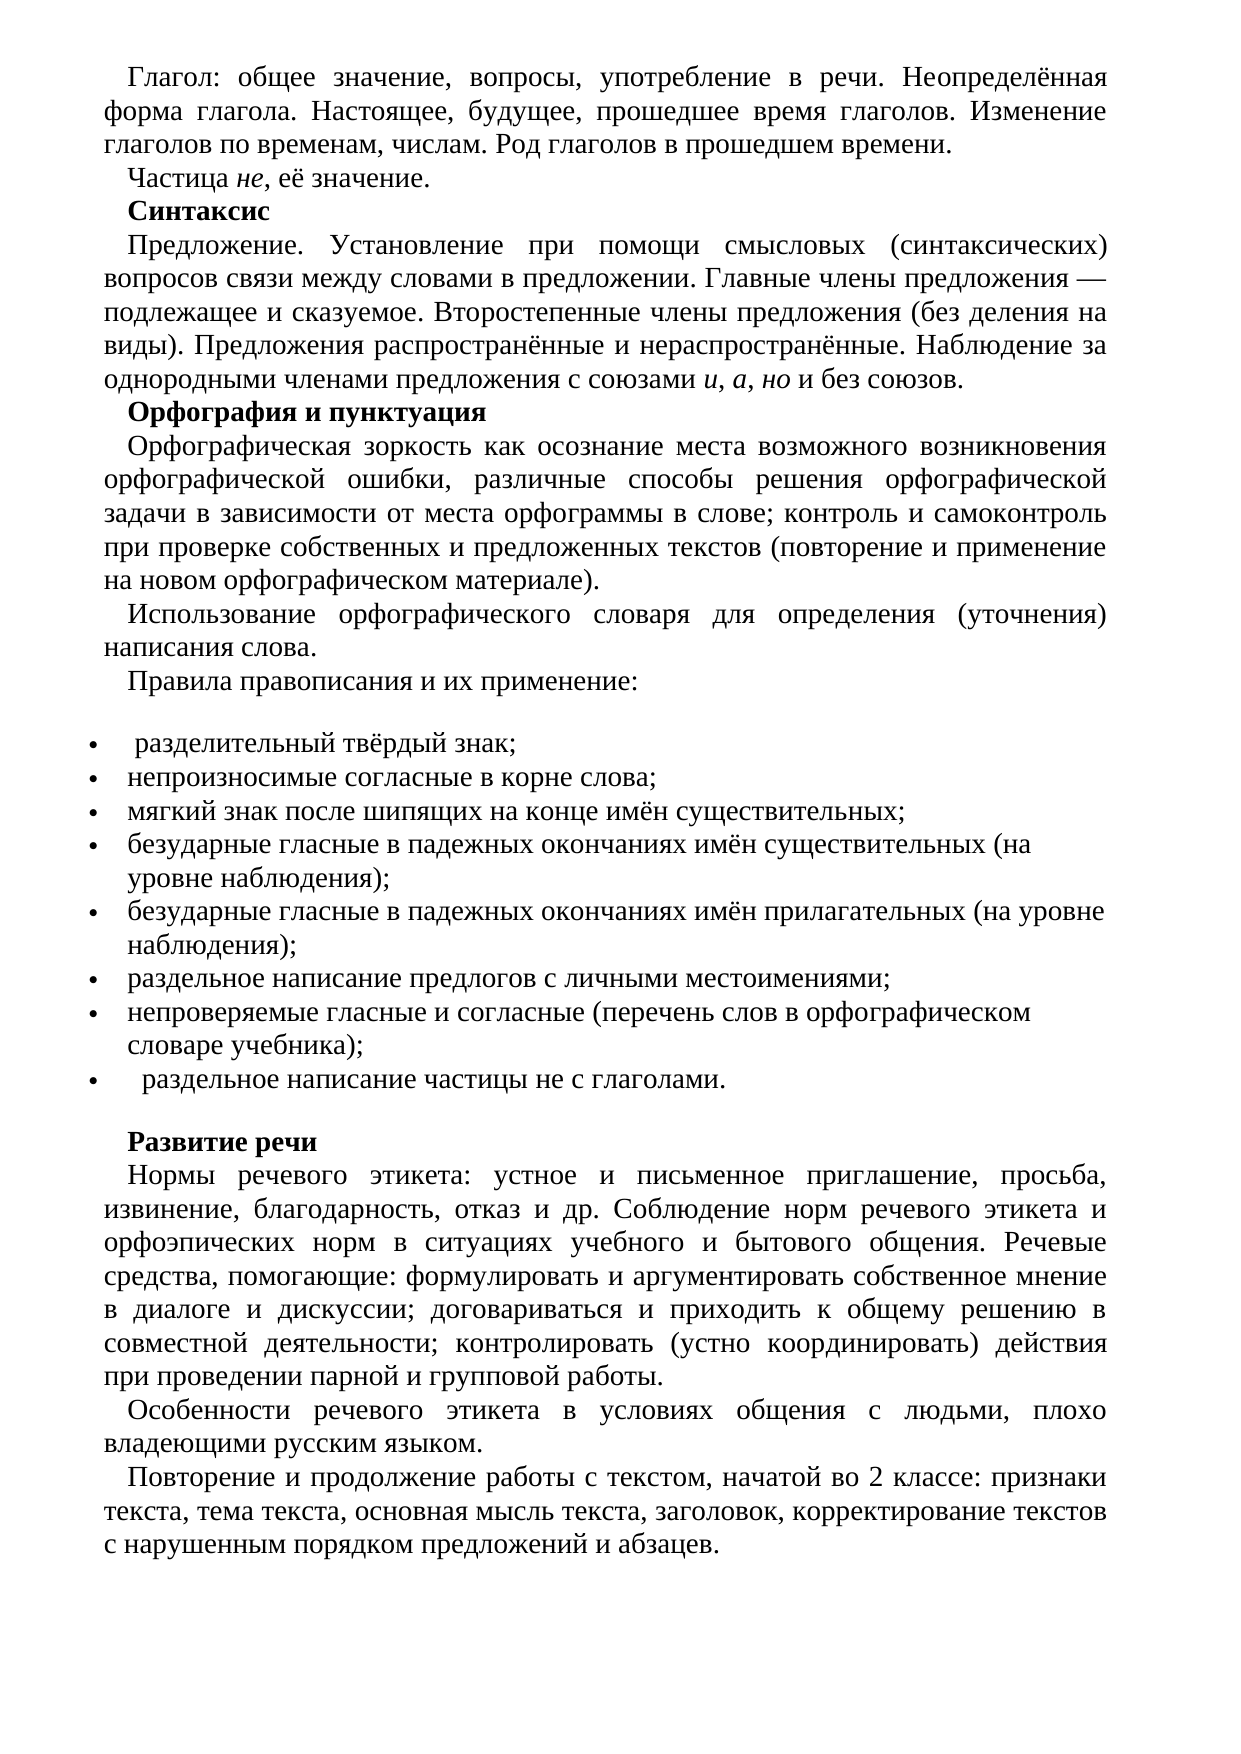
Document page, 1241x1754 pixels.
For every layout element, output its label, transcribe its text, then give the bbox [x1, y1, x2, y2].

list мягкий знак после шипящих на конце имён существительных; [89, 793, 1107, 826]
text Повторение и продолжение работы с текстом, начатой во 2 классе: признаки текста, тема текста, основная мысль текста, заголовок, корректирование текстов с нарушенным порядком предложений и абзацев. [103, 1459, 1107, 1560]
list раздельное написание частицы не с глаголами. [89, 1061, 1107, 1094]
text Развитие речи [103, 1124, 1107, 1157]
text Нормы речевого этикета: устное и письменное приглашение, просьба, извинение, благодарность, отказ и др. Соблюдение норм речевого этикета и орфоэпических норм в ситуациях учебного и бытового общения. Речевые средства, помогающие: формулировать и аргументировать собственное мнение в диалоге и дискуссии; договариваться и приходить к общему решению в совместной деятельности; контролировать (устно координировать) действия при проведении парной и групповой работы. [103, 1157, 1107, 1392]
text Правила правописания и их применение: [103, 663, 1107, 696]
list разделительный твёрдый знак; [89, 726, 1107, 759]
text Частица не, её значение. [103, 160, 1107, 193]
list раздельное написание предлогов с личными местоимениями; [89, 960, 1107, 994]
text Синтаксис [103, 193, 1107, 227]
list непроизносимые согласные в корне слова; [89, 759, 1107, 793]
text Орфографическая зоркость как осознание места возможного возникновения орфографической ошибки, различные способы решения орфографической задачи в зависимости от места орфограммы в слове; контроль и самоконтроль при проверке собственных и предложенных текстов (повторение и применение на новом орфографическом материале). [103, 428, 1107, 596]
text Глагол: общее значение, вопросы, употребление в речи. Неопределённая форма глагола. Настоящее, будущее, прошедшее время глаголов. Изменение глаголов по временам, числам. Род глаголов в прошедшем времени. [103, 59, 1107, 160]
text Предложение. Установление при помощи смысловых (синтаксических) вопросов связи между словами в предложении. Главные члены предложения — подлежащее и сказуемое. Второстепенные члены предложения (без деления на виды). Предложения распространённые и нераспространённые. Наблюдение за однородными членами предложения с союзами и, а, но и без союзов. [103, 227, 1107, 394]
list непроверяемые гласные и согласные (перечень слов в орфографическом словаре учебника); [89, 994, 1107, 1061]
text Использование орфографического словаря для определения (уточнения) написания слова. [103, 596, 1107, 663]
list безударные гласные в падежных окончаниях имён существительных (на уровне наблюдения); [89, 826, 1107, 893]
text Особенности речевого этикета в условиях общения с людьми, плохо владеющими русским языком. [103, 1392, 1107, 1459]
text Орфография и пунктуация [103, 394, 1107, 428]
list безударные гласные в падежных окончаниях имён прилагательных (на уровне наблюдения); [89, 893, 1107, 960]
